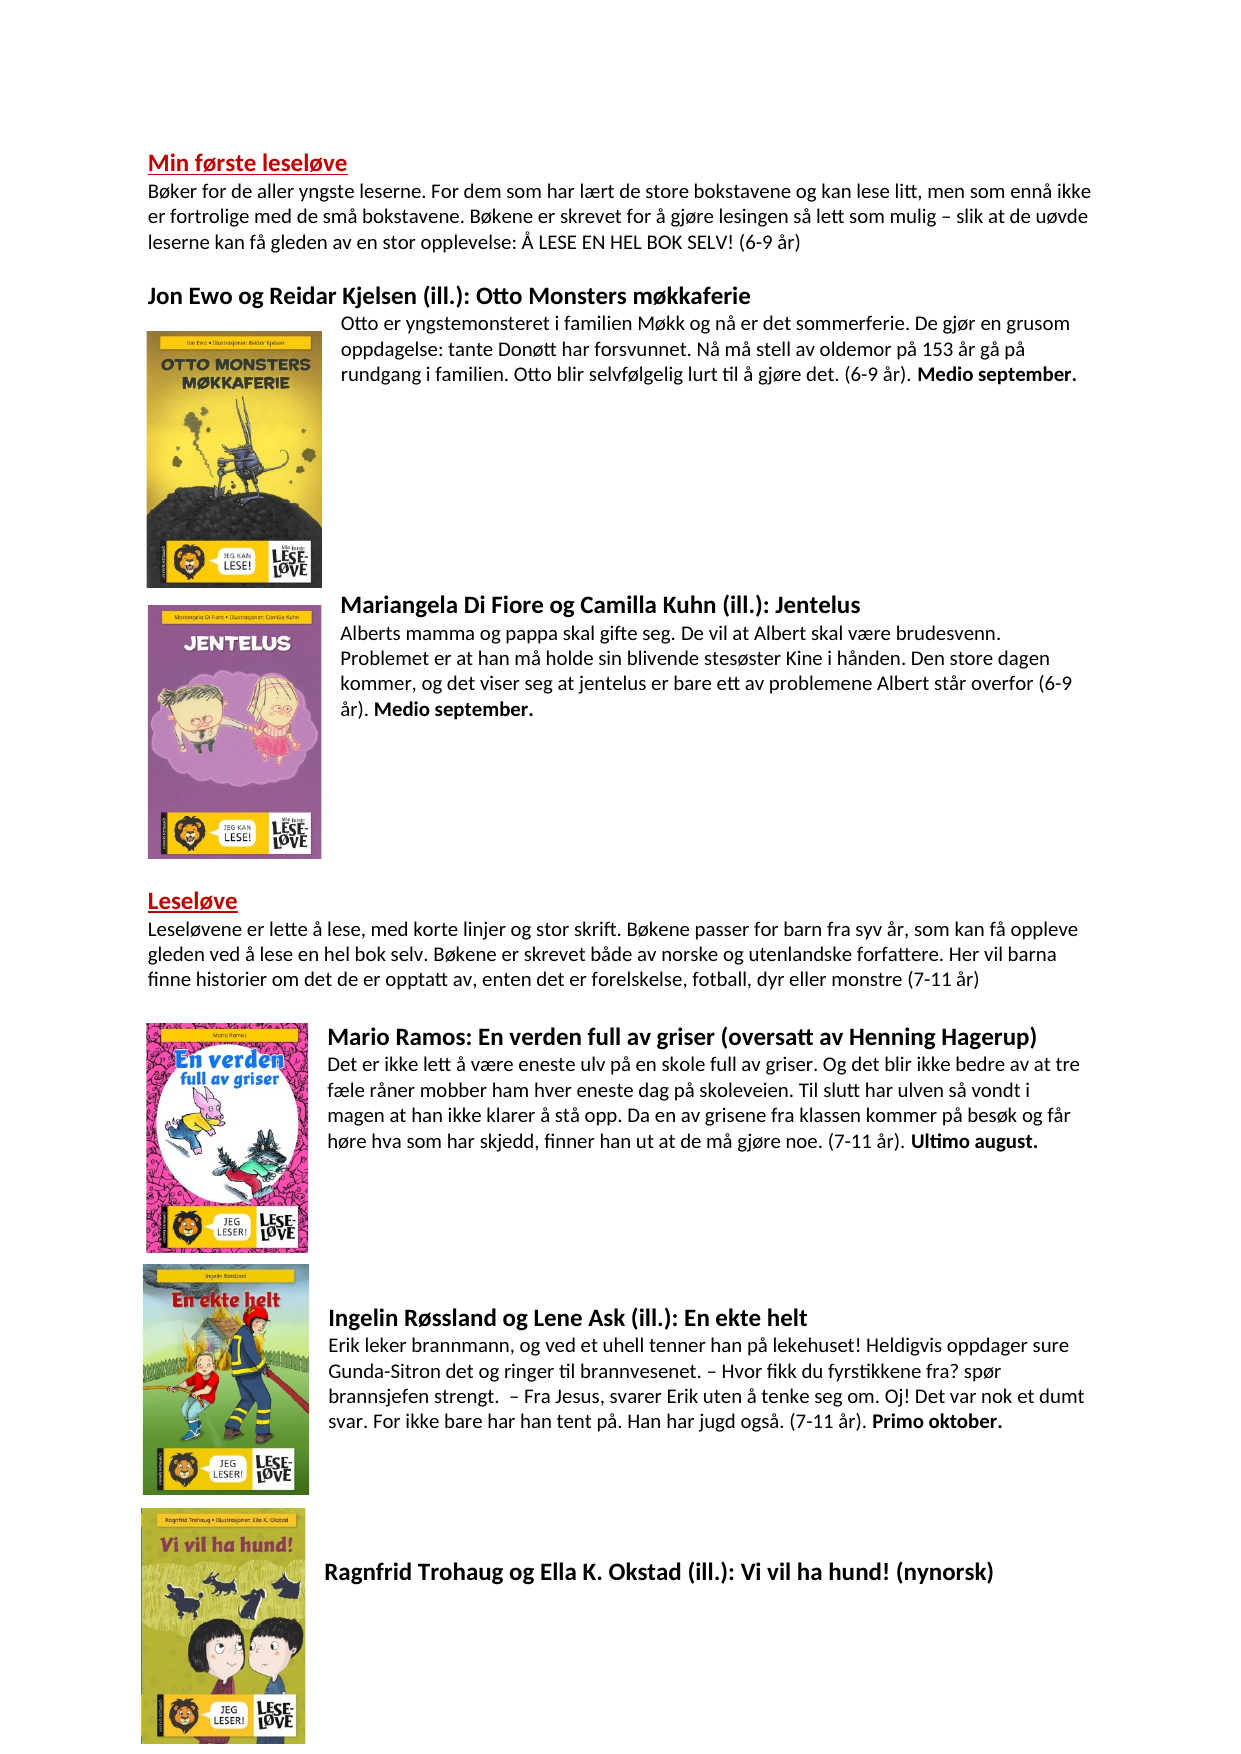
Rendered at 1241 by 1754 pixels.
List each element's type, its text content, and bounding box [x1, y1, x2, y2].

picture [146, 331, 322, 588]
picture [141, 1508, 306, 1744]
text Mario Ramos: En verden full av griser (oversatt av Henning Hagerup) Det er ikke lett å være eneste ulv på en skole full av griser. Og det blir ikke bedre av at tre fæle råner mobber ham hver eneste dag på skoleveien. Til slutt har ulven så vondt i magen at han ikke klarer å stå opp. Da en av grisene fra klassen kommer på besøk og får høre hva som har skjedd, finner han ut at de må gjøre noe. (7-11 år). Ultimo august. [148, 1021, 1093, 1153]
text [148, 1242, 1093, 1587]
picture [146, 1023, 309, 1253]
text Mariangela Di Fiore og Camilla Kuhn (ill.): Jentelus Alberts mamma og pappa skal gifte seg. De vil at Albert skal være brudesvenn. Problemet er at han må holde sin blivende stesøster Kine i hånden. Den store dagen kommer, og det viser seg at jentelus er bare ett av problemene Albert står overfor (6-9 år). Medio september. [148, 529, 1093, 721]
picture [142, 1264, 310, 1495]
text Min første leseløve Bøker for de aller yngste leserne. For dem som har lært de store bokstavene og kan lese litt, men som ennå ikke er fortrolige med de små bokstavene. Bøkene er skrevet for å gjøre lesingen så lett som mulig – slik at de uøvde leserne kan få gleden av en stor opplevelse: Å LESE EN HEL BOK SELV! (6-9 år) Jon Ewo og Reidar Kjelsen (ill.): Otto Monsters møkkaferie Otto er yngstemonsteret i familien Møkk og nå er det sommerferie. De gjør en grusom oppdagelse: tante Donøtt har forsvunnet. Nå må stell av oldemor på 153 år gå på rundgang i familien. Otto blir selvfølgelig lurt til å gjøre det. (6-9 år). Medio september. [148, 148, 1093, 441]
text Leseløve Leseløvene er lette å lese, med korte linjer og stor skrift. Bøkene passer for barn fra syv år, som kan få oppleve gleden ved å lese en hel bok selv. Bøkene er skrevet både av norske og utenlandske forfattere. Her vil barna finne historier om det de er opptatt av, enten det er forelskelse, fotball, dyr eller monstre (7-11 år) [148, 805, 1093, 992]
picture [147, 605, 322, 859]
